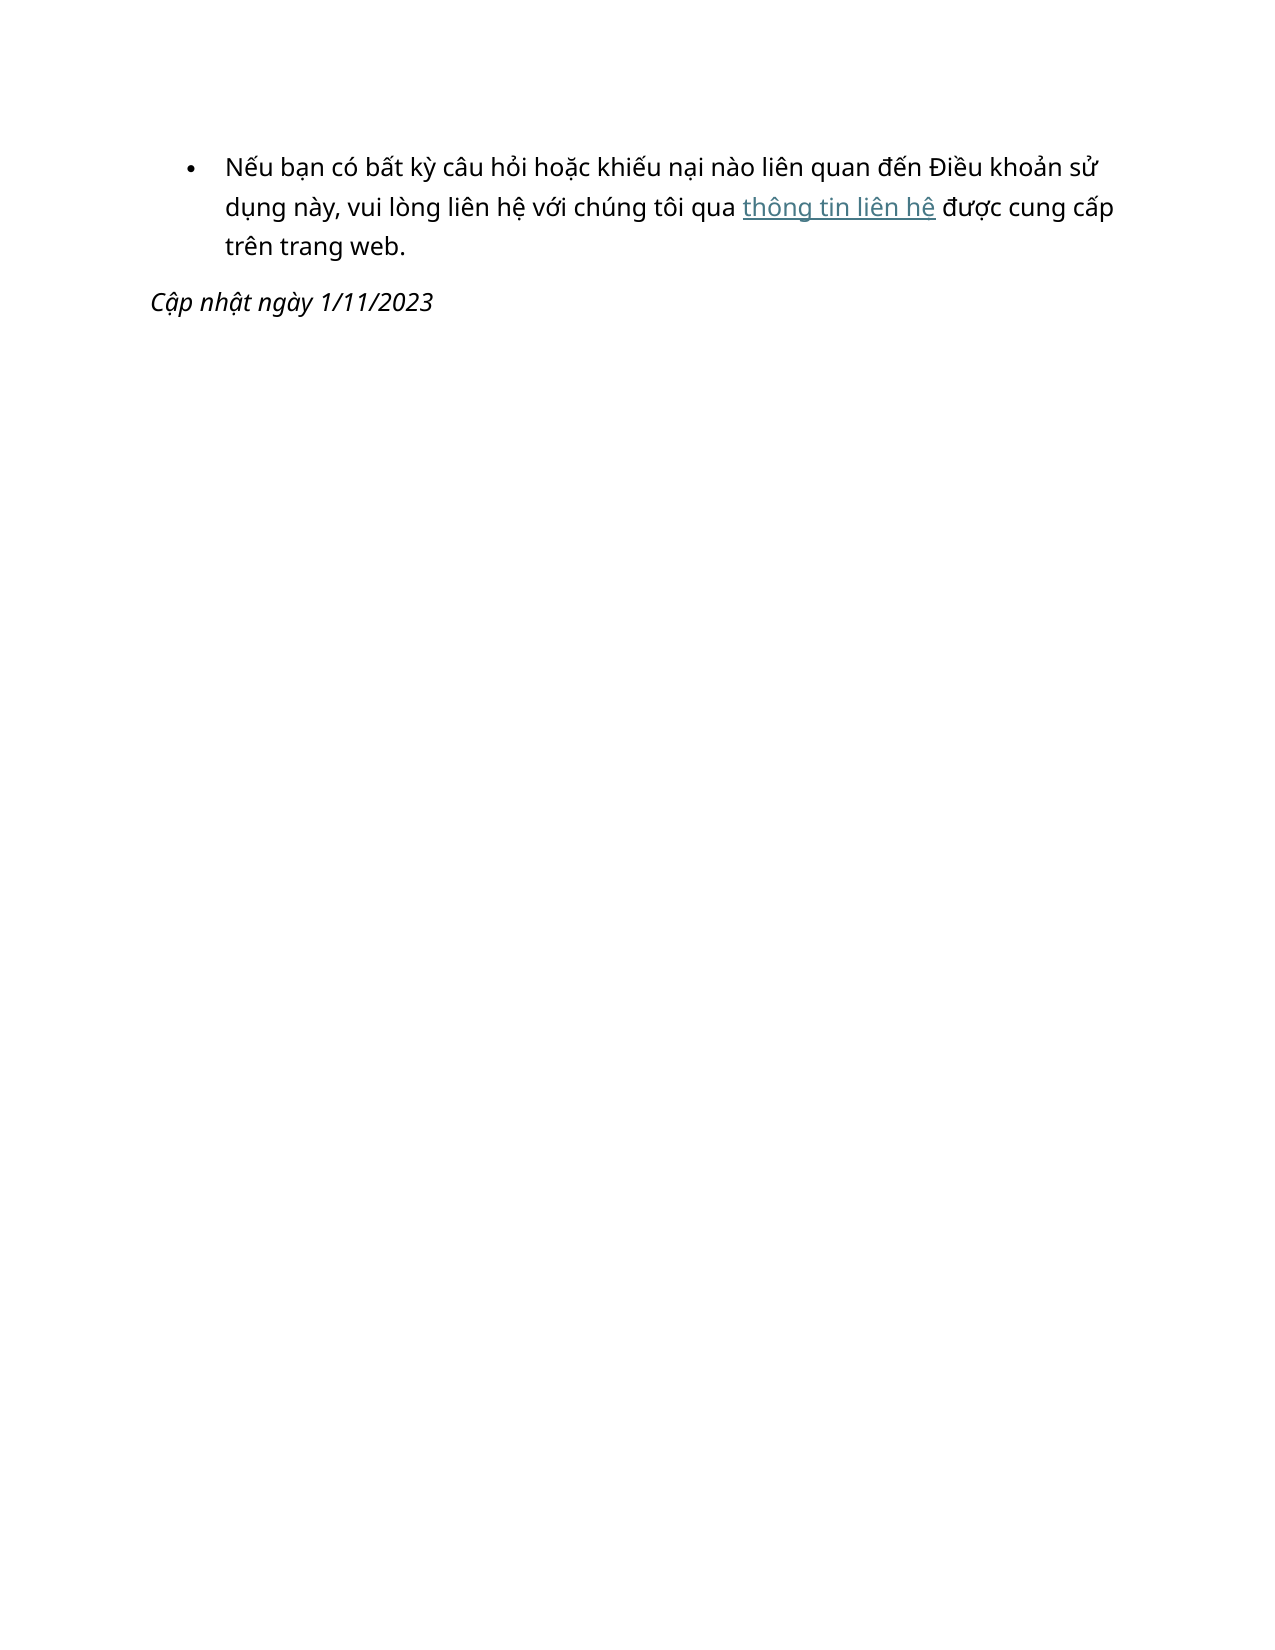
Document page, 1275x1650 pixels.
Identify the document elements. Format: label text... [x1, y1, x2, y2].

text Cập nhật ngày 1/11/2023 [150, 284, 1125, 318]
list Nếu bạn có bất kỳ câu hỏi hoặc khiếu nại nào liên quan đến Điều khoản sử dụng này, vui lòng liên hệ với chúng tôi qua thông tin liên hệ được cung cấp trên trang web. [187, 150, 1125, 262]
